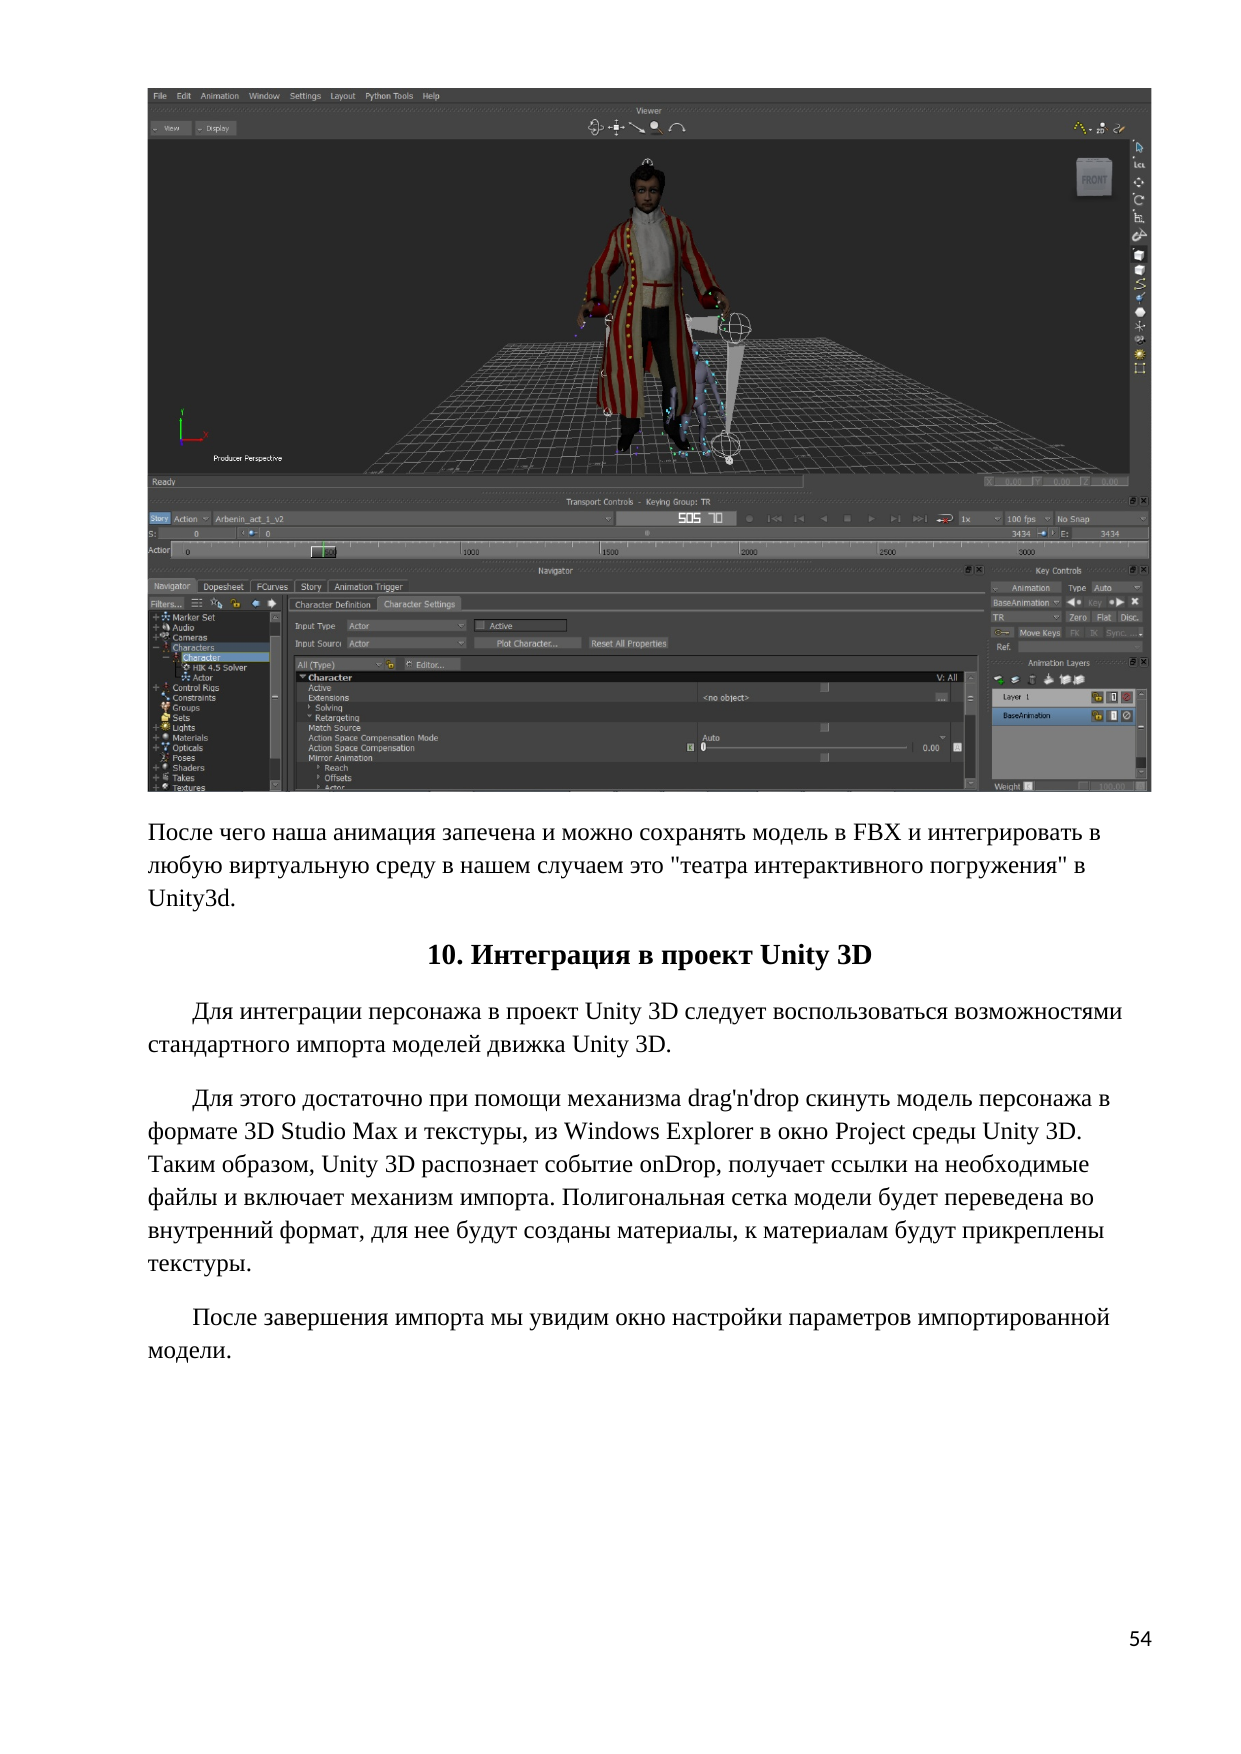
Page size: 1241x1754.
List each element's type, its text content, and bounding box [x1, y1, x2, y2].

picture [147, 88, 1152, 792]
text После завершения импорта мы увидим окно настройки параметров импортированной модели. [148, 1302, 1152, 1364]
text 10. Интеграция в проект Unity 3D [148, 937, 1152, 970]
text Для этого достаточно при помощи механизма drag'n'drop скинуть модель персонажа в формате 3D Studio Max и текстуры, из Windows Explorer в окно Project среды Unity 3D. Таким образом, Unity 3D распознает событие onDrop, получает ссылки на необходимые файлы и включает механизм импорта. Полигональная сетка модели будет переведена во внутренний формат, для нее будут созданы материалы, к материалам будут прикреплены текстуры. [148, 1083, 1152, 1277]
text После чего наша анимация запечена и можно сохранять модель в FBX и интегрировать в любую виртуальную среду в нашем случаем это "театра интерактивного погружения" в Unity3d. [148, 817, 1152, 912]
text Для интеграции персонажа в проект Unity 3D следует воспользоваться возможностями стандартного импорта моделей движка Unity 3D. [148, 996, 1152, 1058]
